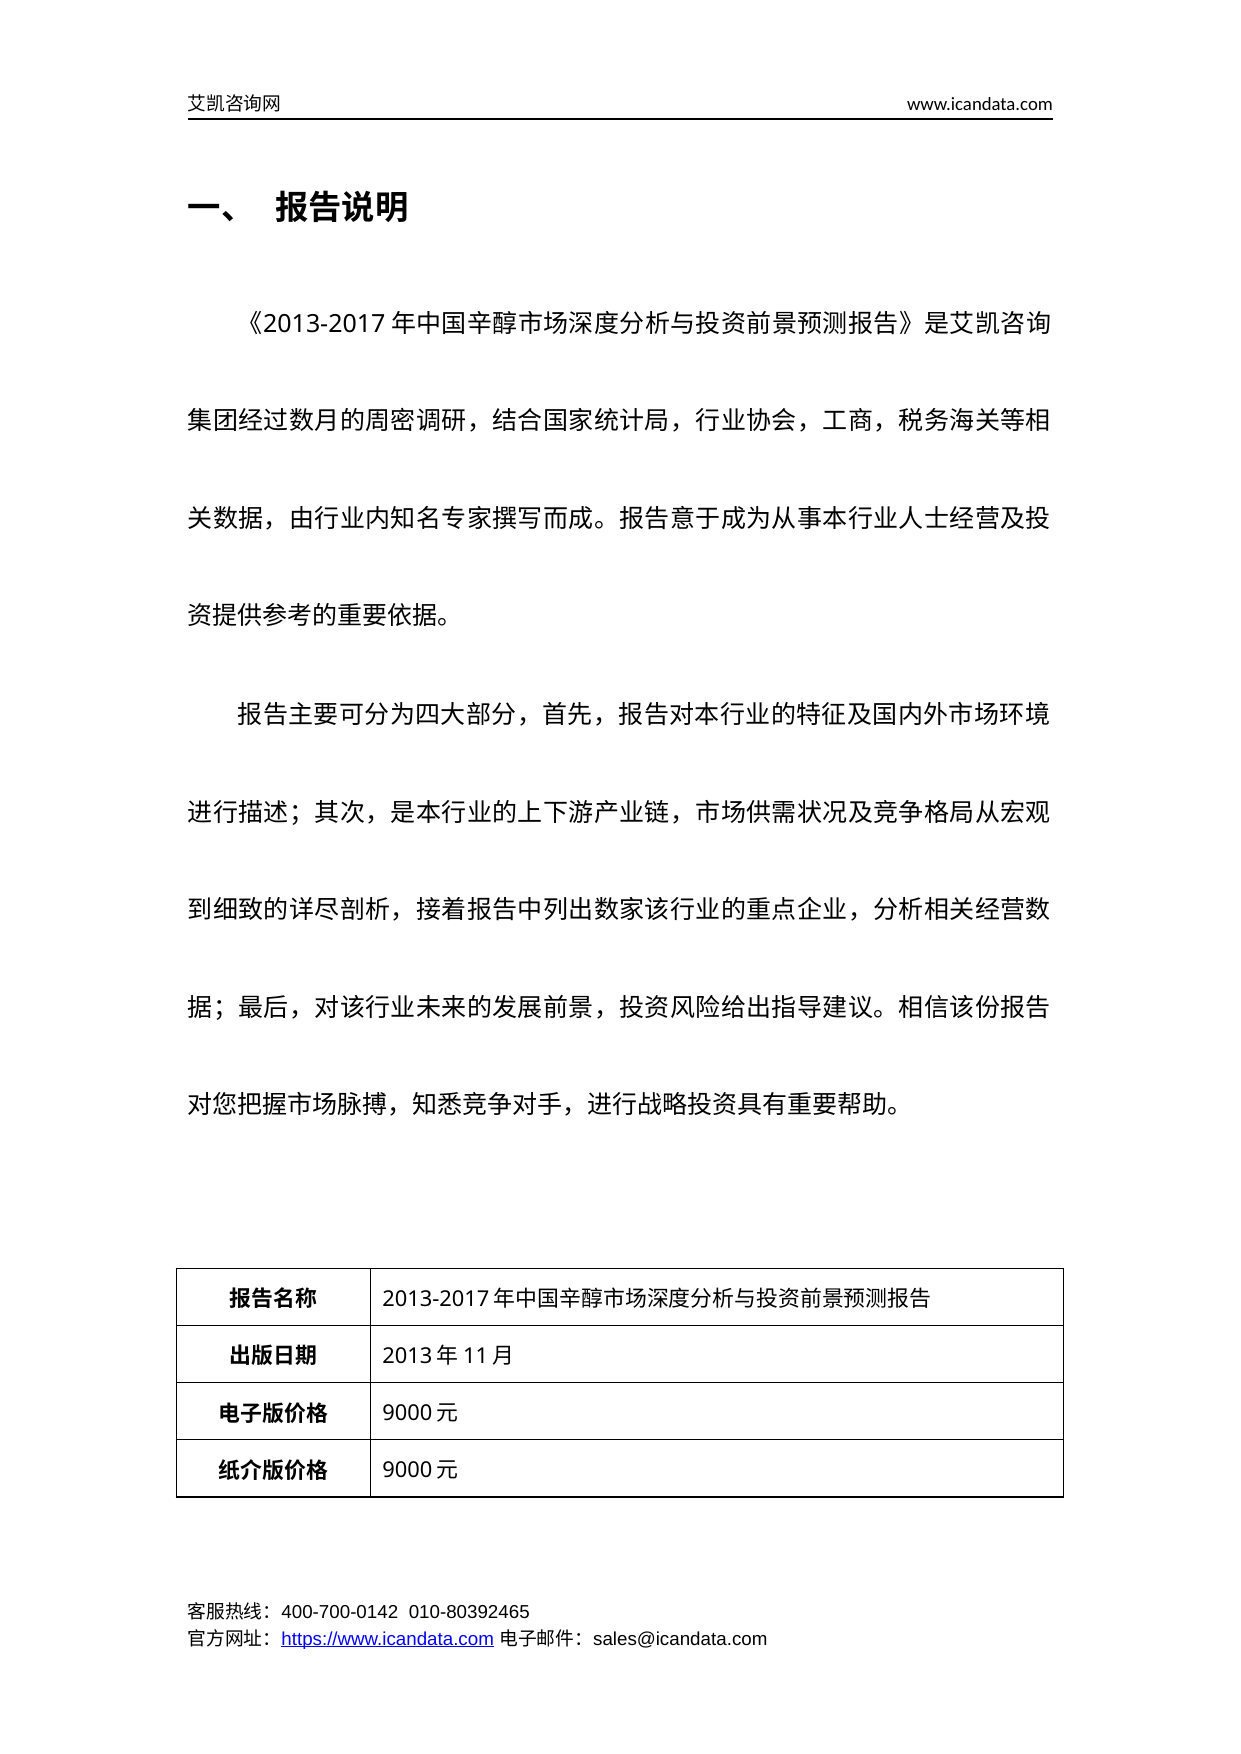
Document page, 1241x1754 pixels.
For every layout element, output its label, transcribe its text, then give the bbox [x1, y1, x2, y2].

table_cell 9000元 [371, 1440, 1063, 1496]
table_cell 纸介版价格 [177, 1440, 370, 1496]
table_header 2013-2017年中国辛醇市场深度分析与投资前景预测报告 [371, 1269, 1063, 1325]
table_cell 9000元 [371, 1383, 1063, 1439]
table_cell 2013年11月 [371, 1326, 1063, 1382]
table_cell 电子版价格 [177, 1383, 370, 1439]
table_header 报告名称 [177, 1269, 370, 1325]
text 报告主要可分为四大部分，首先，报告对本行业的特征及国内外市场环境进行描述；其次，是本行业的上下游产业链，市场供需状况及竞争格局从宏观到细致的详尽剖析，接着报告中列出数家该行业的重点企业，分析相关经营数据；最后，对该行业未来的发展前景，投资风险给出指导建议。相信该份报告对您把握市场脉搏，知悉竞争对手，进行战略投资具有重要帮助。 [187, 681, 1053, 1136]
text 《2013-2017年中国辛醇市场深度分析与投资前景预测报告》是艾凯咨询集团经过数月的周密调研，结合国家统计局，行业协会，工商，税务海关等相关数据，由行业内知名专家撰写而成。报告意于成为从事本行业人士经营及投资提供参考的重要依据。 [187, 289, 1053, 646]
subtitle 报告说明 [187, 172, 1053, 237]
table_cell 出版日期 [177, 1326, 370, 1382]
